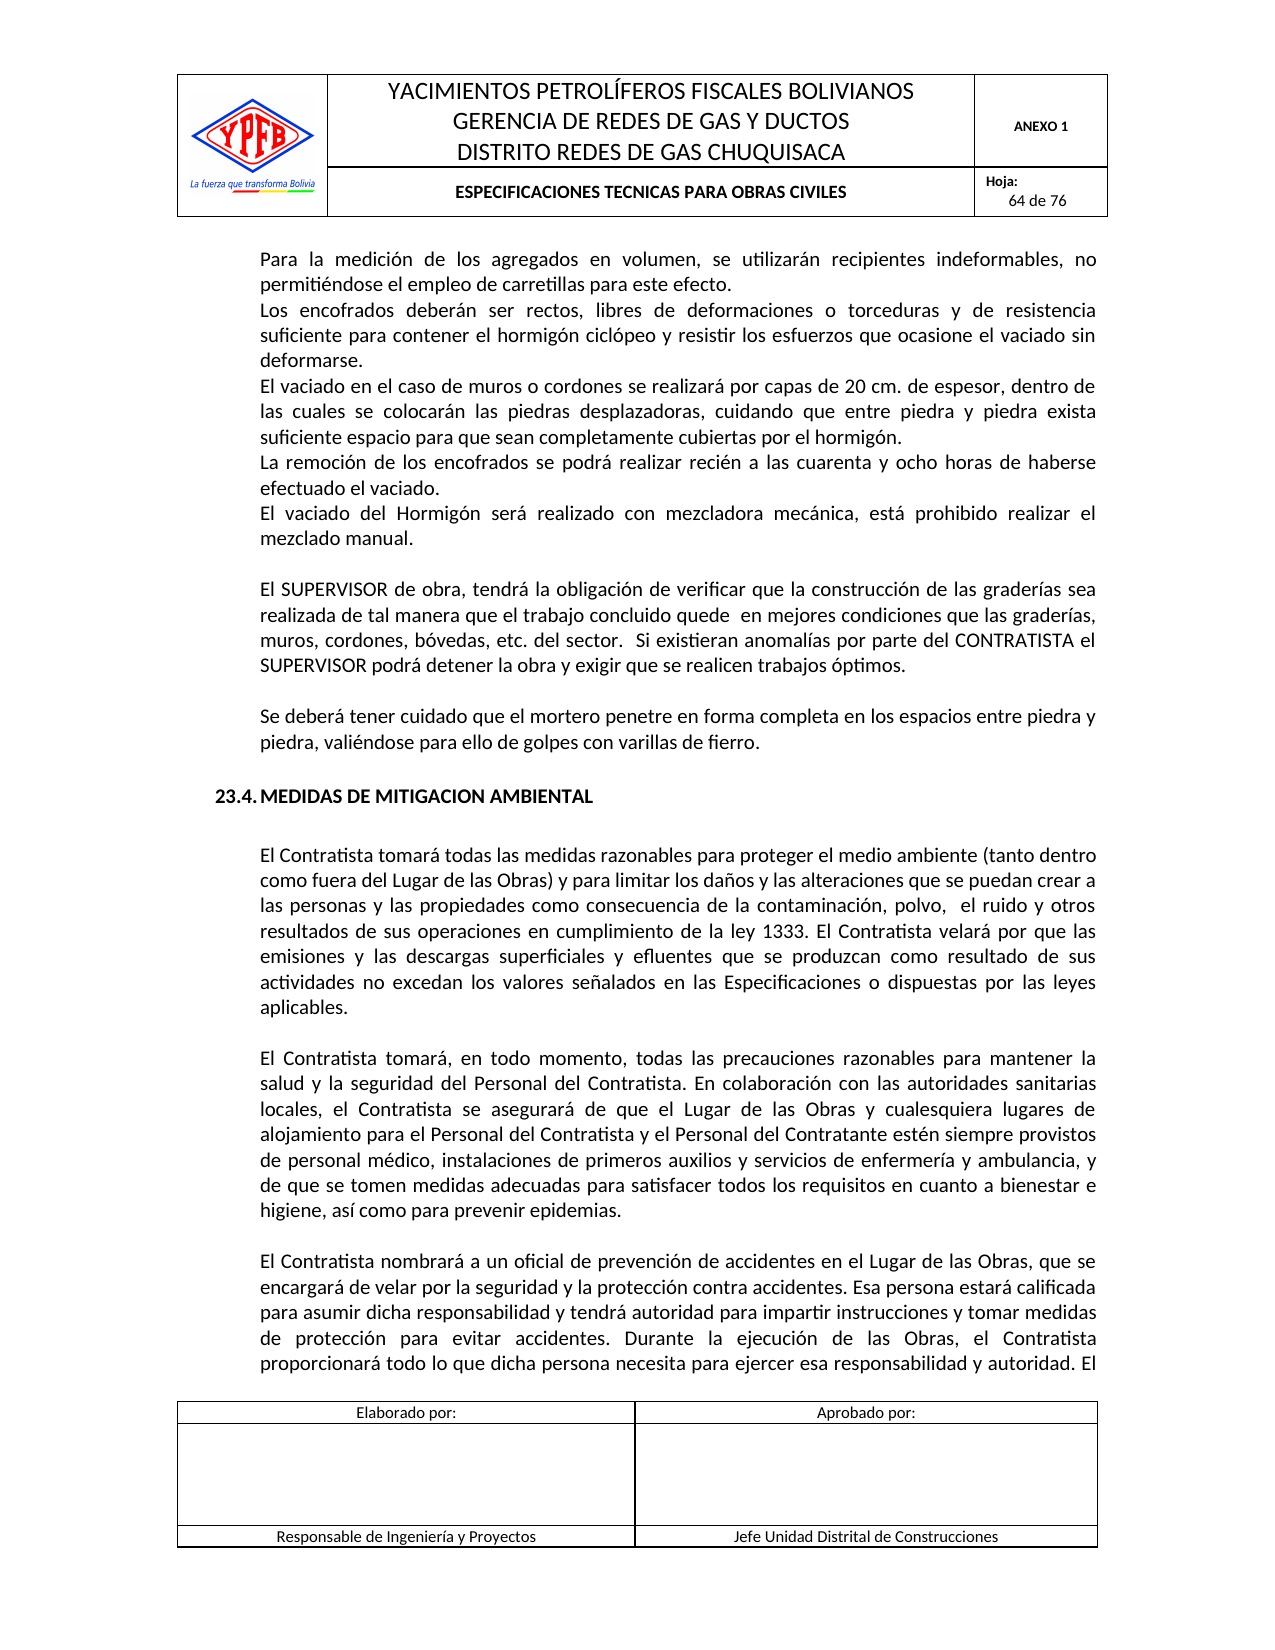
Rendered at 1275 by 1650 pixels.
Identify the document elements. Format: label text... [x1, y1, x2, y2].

text Se deberá tener cuidado que el mortero penetre en forma completa en los espacios entre piedra y piedra, valiéndose para ello de golpes con varillas de fierro. [260, 703, 1098, 754]
text El Contratista tomará todas las medidas razonables para proteger el medio ambiente (tanto dentro como fuera del Lugar de las Obras) y para limitar los daños y las alteraciones que se puedan crear a las personas y las propiedades como consecuencia de la contaminación, polvo, el ruido y otros resultados de sus operaciones en cumplimiento de la ley 1333. El Contratista velará por que las emisiones y las descargas superficiales y efluentes que se produzcan como resultado de sus actividades no excedan los valores señalados en las Especificaciones o dispuestas por las leyes aplicables. [260, 842, 1098, 1020]
text El vaciado en el caso de muros o cordones se realizará por capas de . de espesor, dentro de las cuales se colocarán las piedras desplazadoras, cuidando que entre piedra y piedra exista suficiente espacio para que sean completamente cubiertas por el hormigón. [260, 373, 1098, 449]
text El Contratista tomará, en todo momento, todas las precauciones razonables para mantener la salud y la seguridad del Personal del Contratista. En colaboración con las autoridades sanitarias locales, el Contratista se asegurará de que el Lugar de las Obras y cualesquiera lugares de alojamiento para el Personal del Contratista y el Personal del Contratante estén siempre provistos de personal médico, instalaciones de primeros auxilios y servicios de enfermería y ambulancia, y de que se tomen medidas adecuadas para satisfacer todos los requisitos en cuanto a bienestar e higiene, así como para prevenir epidemias. [260, 1045, 1098, 1223]
text Para la medición de los agregados en volumen, se utilizarán recipientes indeformables, no permitiéndose el empleo de carretillas para este efecto. [260, 246, 1098, 297]
text El vaciado del Hormigón será realizado con mezcladora mecánica, está prohibido realizar el mezclado manual. [260, 500, 1098, 551]
list MEDIDAS DE MITIGACION AMBIENTAL [215, 783, 1098, 809]
text Los encofrados deberán ser rectos, libres de deformaciones o torceduras y de resistencia suficiente para contener el hormigón ciclópeo y resistir los esfuerzos que ocasione el vaciado sin deformarse. [260, 297, 1098, 373]
text La remoción de los encofrados se podrá realizar recién a las cuarenta y ocho horas de haberse efectuado el vaciado. [260, 449, 1098, 500]
picture [188, 93, 316, 198]
text El SUPERVISOR de obra, tendrá la obligación de verificar que la construcción de las graderías sea realizada de tal manera que el trabajo concluido quede en mejores condiciones que las graderías, muros, cordones, bóvedas, etc. del sector. Si existieran anomalías por parte del CONTRATISTA el SUPERVISOR podrá detener la obra y exigir que se realicen trabajos óptimos. [260, 576, 1098, 678]
